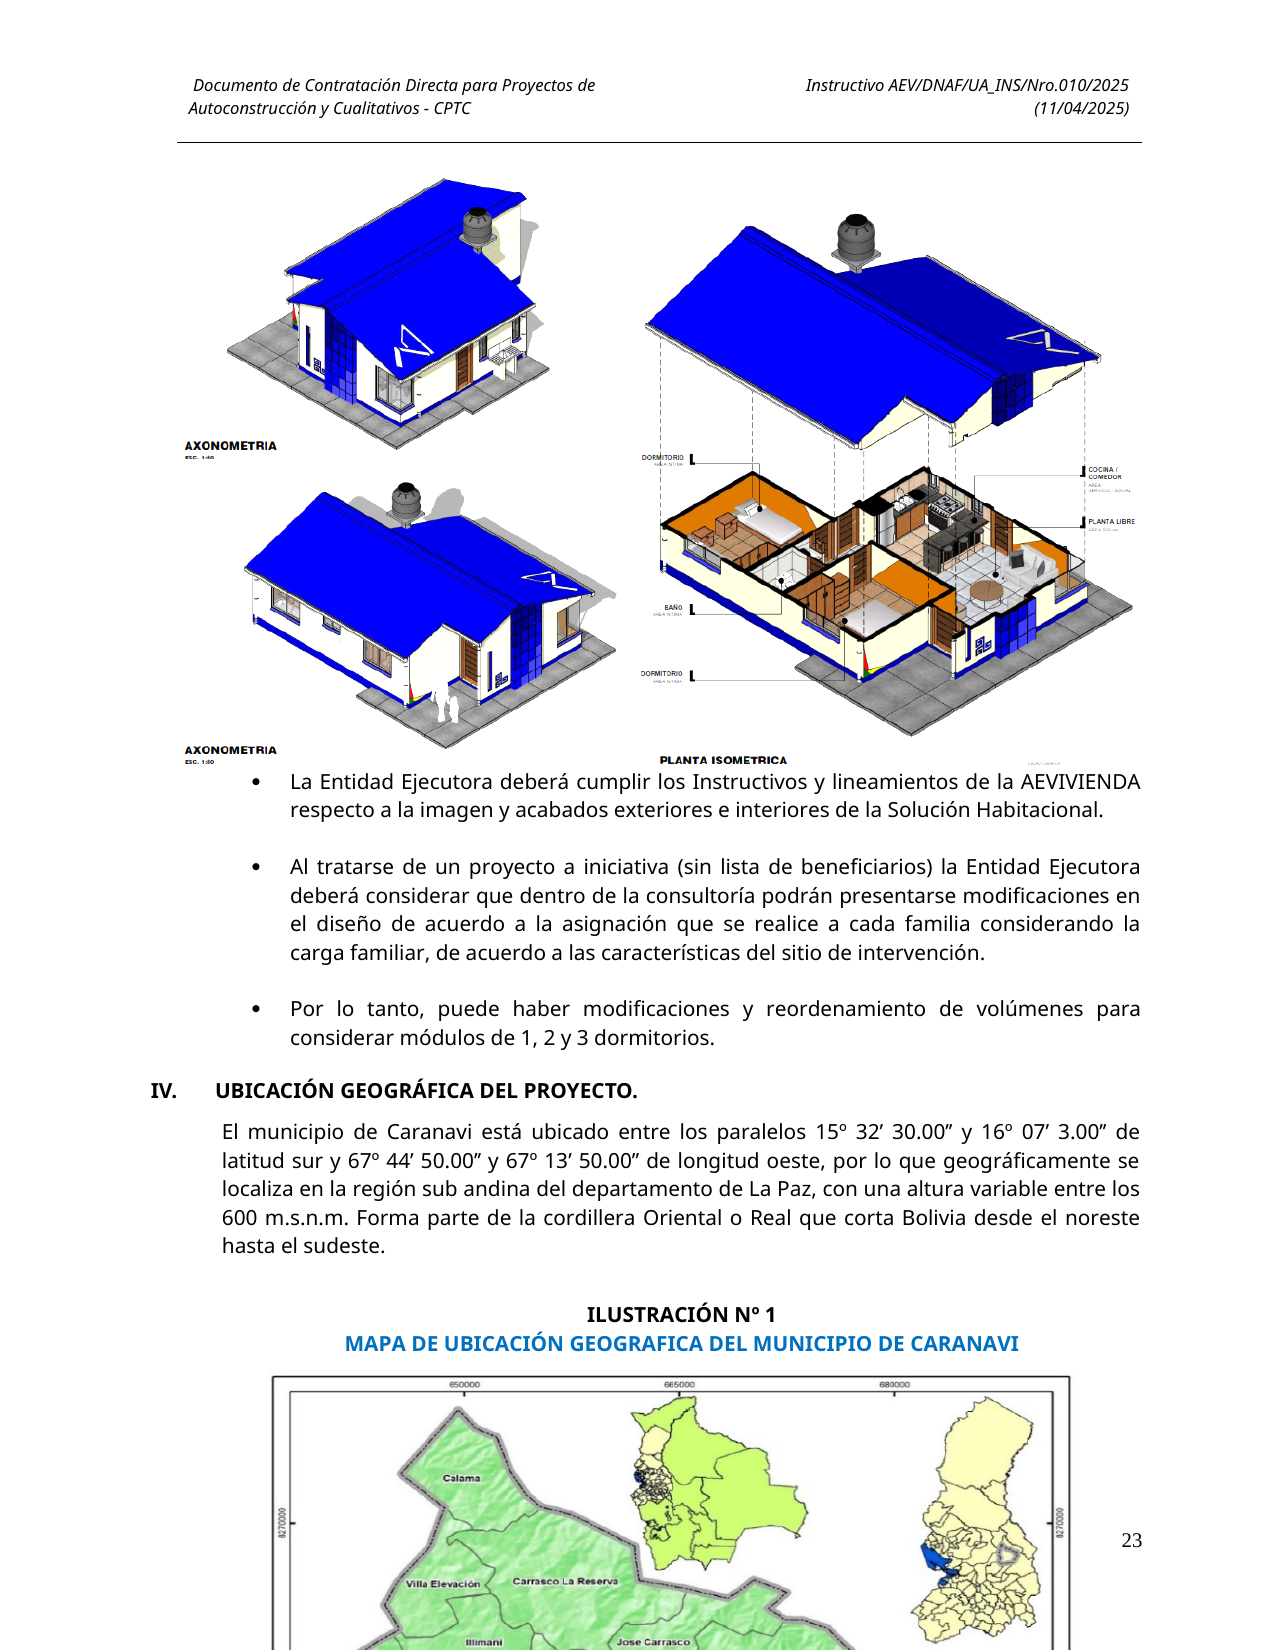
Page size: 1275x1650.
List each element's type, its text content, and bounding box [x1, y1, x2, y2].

list Por lo tanto, puede haber modificaciones y reordenamiento de volúmenes para considerar módulos de 1, 2 y 3 dormitorios. [252, 994, 1142, 1051]
list La Entidad Ejecutora deberá cumplir los Instructivos y lineamientos de la AEVIVIENDA respecto a la imagen y acabados exteriores e interiores de la Solución Habitacional. [252, 767, 1142, 824]
list UBICACIÓN GEOGRÁFICA DEL PROYECTO. [177, 1076, 1142, 1105]
text MAPA DE UBICACIÓN GEOGRAFICA DEL MUNICIPIO DE CARANAVI [222, 1329, 1142, 1357]
list Al tratarse de un proyecto a iniciativa (sin lista de beneficiarios) la Entidad Ejecutora deberá considerar que dentro de la consultoría podrán presentarse modificaciones en el diseño de acuerdo a la asignación que se realice a cada familia considerando la carga familiar, de acuerdo a las características del sitio de intervención. [252, 852, 1142, 966]
picture [263, 1369, 1082, 1650]
text ILUSTRACIÓN Nº 1 [222, 1301, 1142, 1329]
picture [177, 167, 1140, 768]
text El municipio de Caranavi está ubicado entre los paralelos 15º 32’ 30.00’’ y 16º 07’ 3.00’’ de latitud sur y 67º 44’ 50.00’’ y 67º 13’ 50.00’’ de longitud oeste, por lo que geográficamente se localiza en la región sub andina del departamento de La Paz, con una altura variable entre los 600 m.s.n.m. Forma parte de la cordillera Oriental o Real que corta Bolivia desde el noreste hasta el sudeste. [222, 1117, 1142, 1259]
